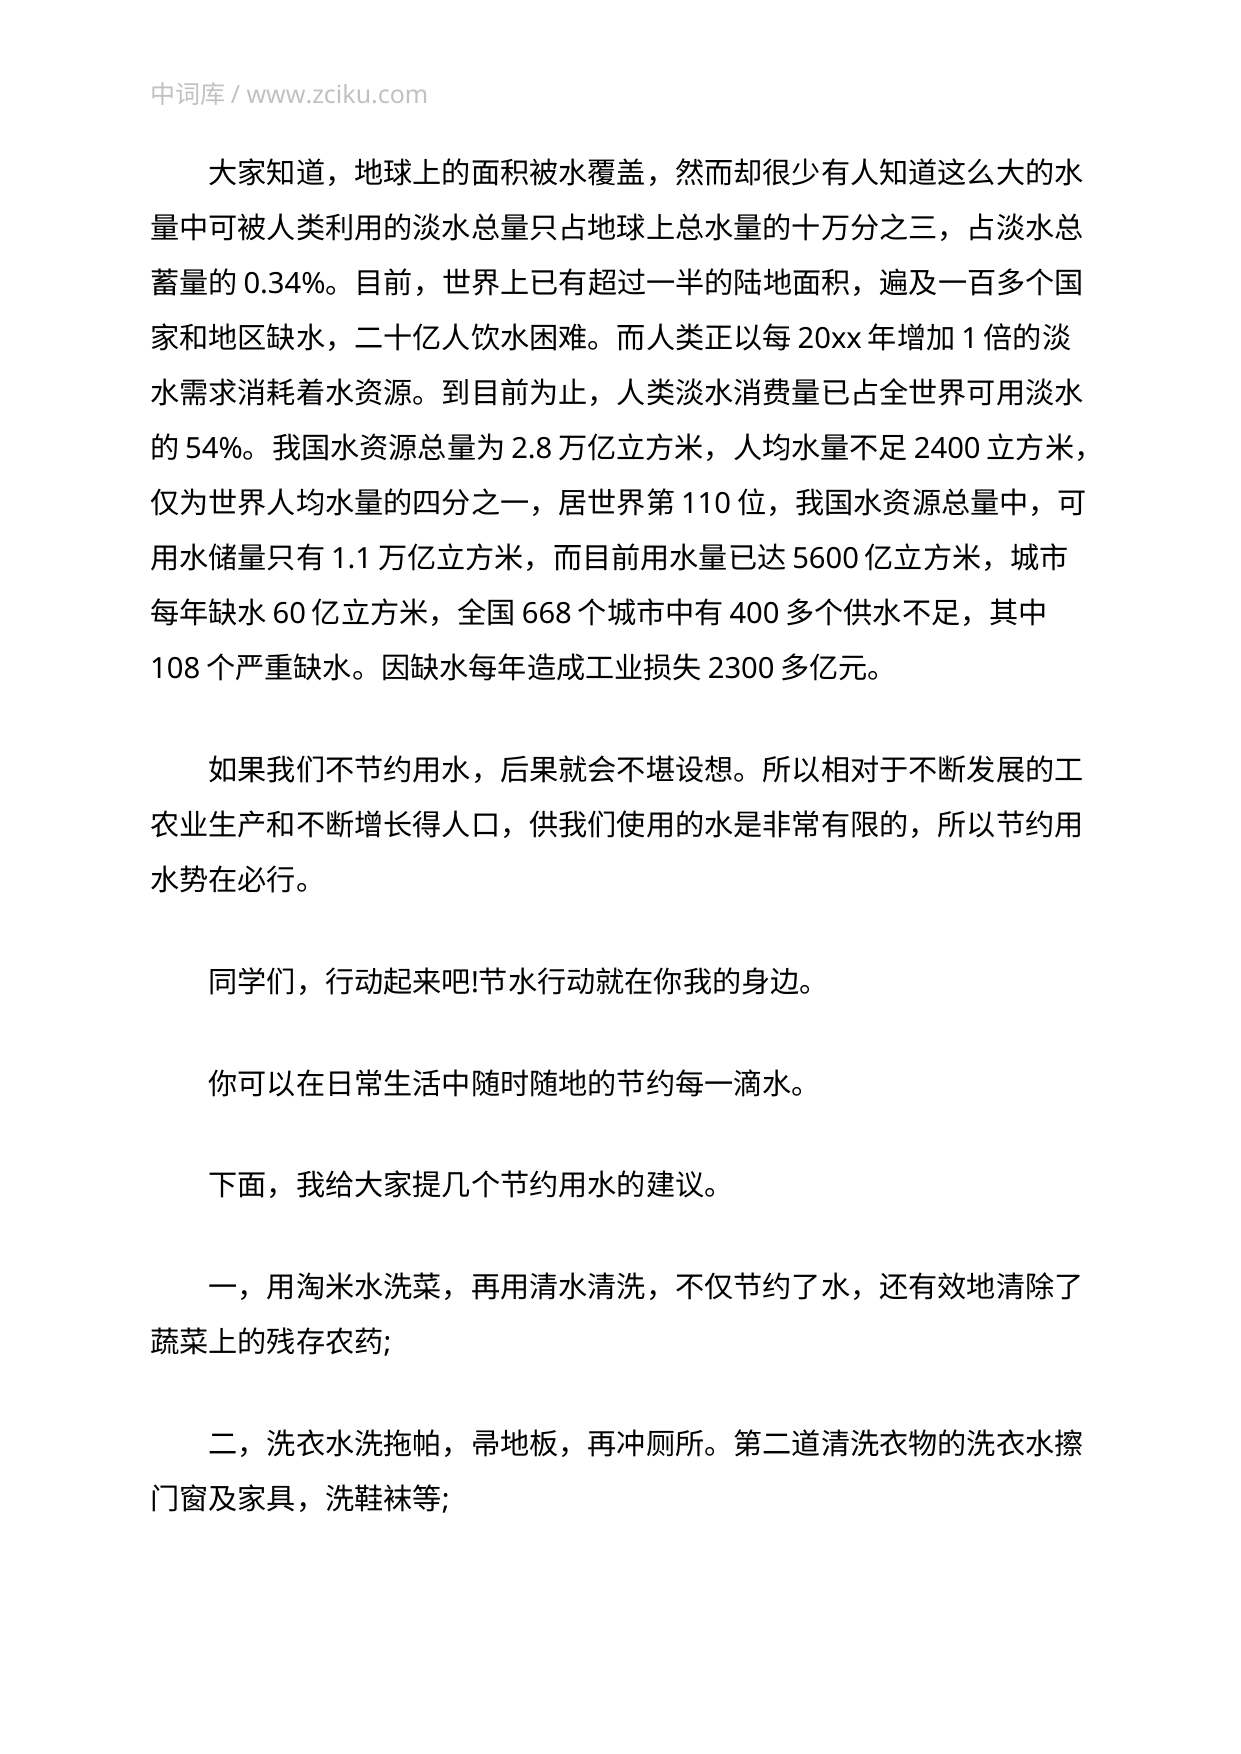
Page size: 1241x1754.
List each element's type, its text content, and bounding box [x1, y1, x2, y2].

text 一，用淘米水洗菜，再用清水清洗，不仅节约了水，还有效地清除了蔬菜上的残存农药; [150, 1264, 1090, 1361]
text 下面，我给大家提几个节约用水的建议。 [150, 1162, 1090, 1204]
text 同学们，行动起来吧!节水行动就在你我的身边。 [150, 958, 1090, 1001]
text 二，洗衣水洗拖帕，帚地板，再冲厕所。第二道清洗衣物的洗衣水擦门窗及家具，洗鞋袜等; [150, 1421, 1090, 1518]
text 大家知道，地球上的面积被水覆盖，然而却很少有人知道这么大的水量中可被人类利用的淡水总量只占地球上总水量的十万分之三，占淡水总蓄量的0.34%。目前，世界上已有超过一半的陆地面积，遍及一百多个国家和地区缺水，二十亿人饮水困难。而人类正以每20xx年增加1倍的淡水需求消耗着水资源。到目前为止，人类淡水消费量已占全世界可用淡水的54%。我国水资源总量为2.8万亿立方米，人均水量不足2400立方米，仅为世界人均水量的四分之一，居世界第110位，我国水资源总量中，可用水储量只有1.1万亿立方米，而目前用水量已达5600亿立方米，城市每年缺水60亿立方米，全国668个城市中有400多个供水不足，其中108个严重缺水。因缺水每年造成工业损失2300多亿元。 [150, 150, 1090, 687]
text 你可以在日常生活中随时随地的节约每一滴水。 [150, 1060, 1090, 1102]
text 如果我们不节约用水，后果就会不堪设想。所以相对于不断发展的工农业生产和不断增长得人口，供我们使用的水是非常有限的，所以节约用水势在必行。 [150, 747, 1090, 899]
